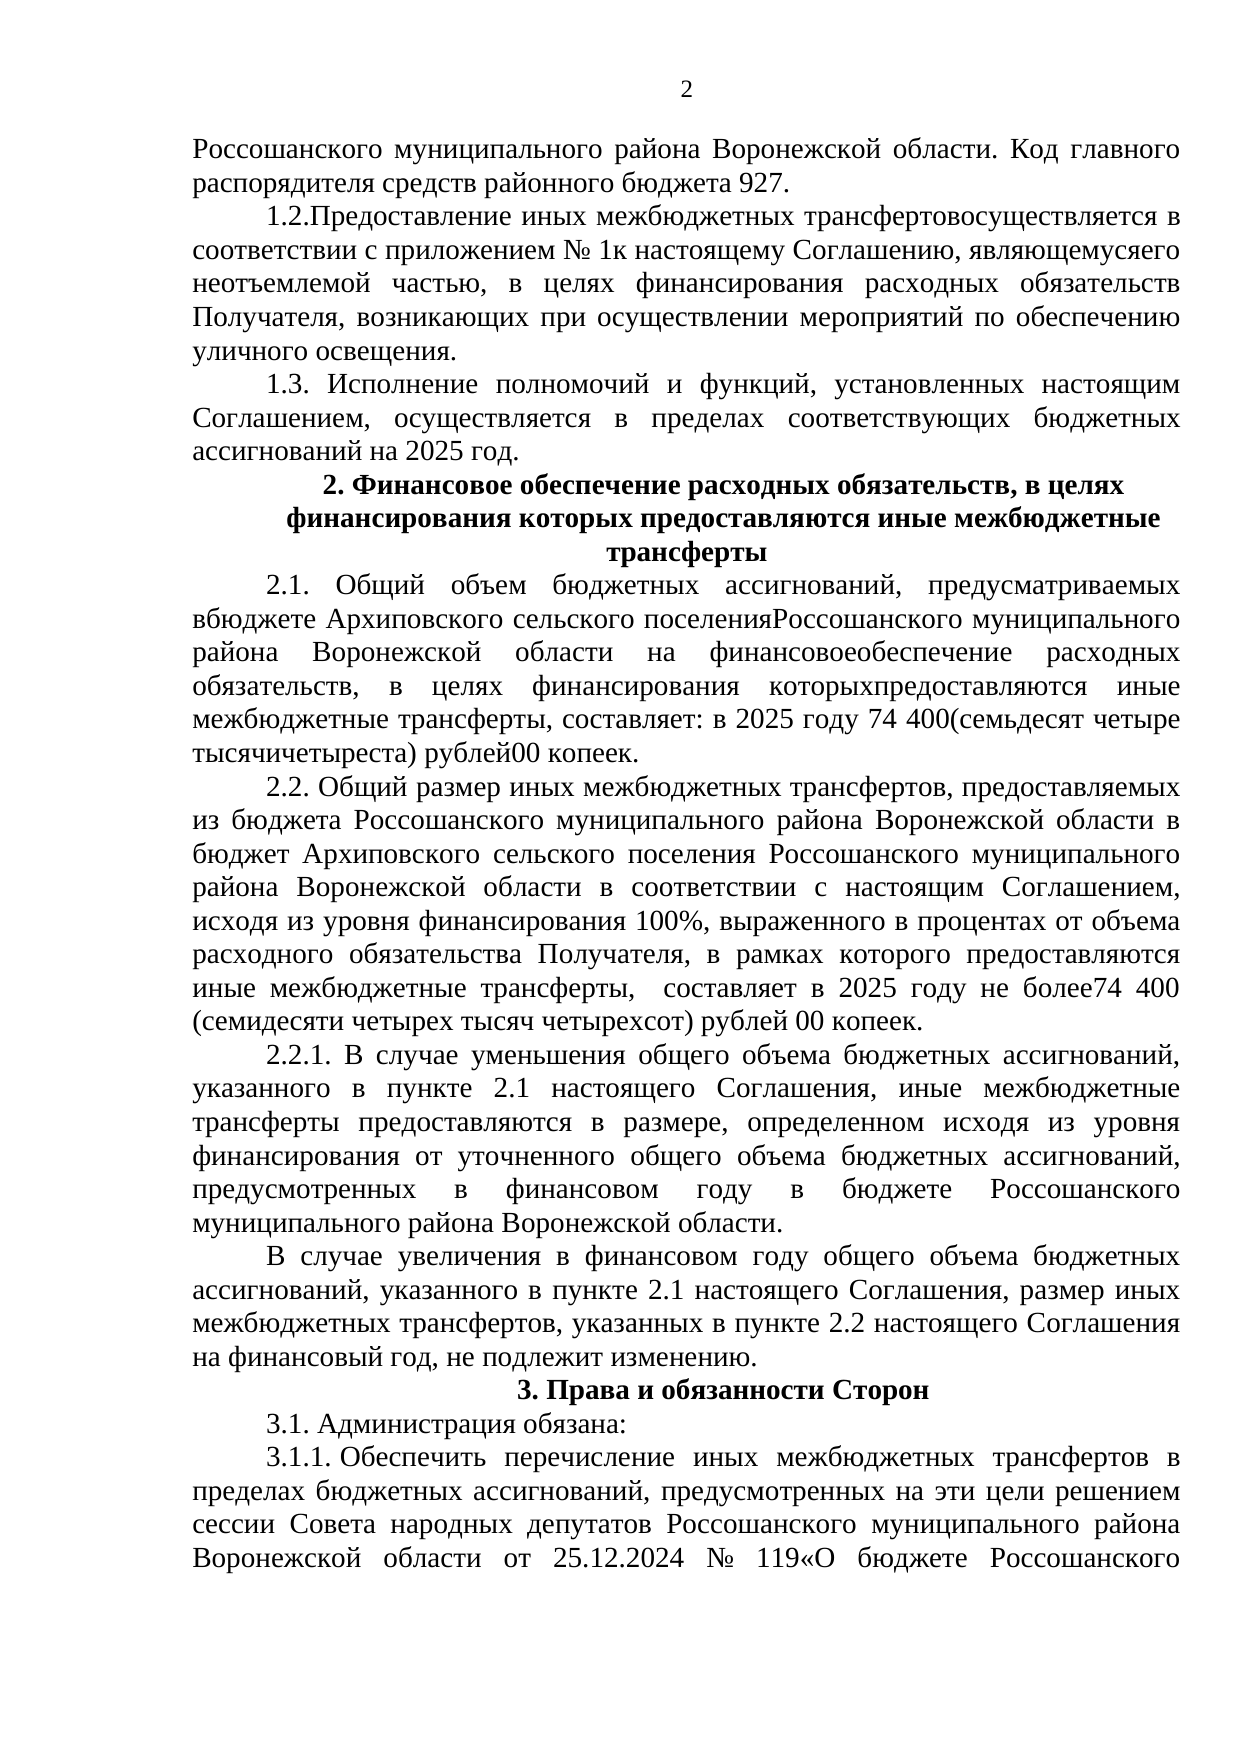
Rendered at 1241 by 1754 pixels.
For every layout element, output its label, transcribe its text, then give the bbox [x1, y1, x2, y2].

text 3.1. Администрация обязана: [192, 1406, 1181, 1439]
text 2.2.1. В случае уменьшения общего объема бюджетных ассигнований, указанного в пункте 2.1 настоящего Соглашения, иные межбюджетные трансферты предоставляются в размере, определенном исходя из уровня финансирования от уточненного общего объема бюджетных ассигнований, предусмотренных в финансовом году в бюджете Россошанского муниципального района Воронежской области. [192, 1037, 1181, 1238]
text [192, 131, 1181, 198]
text финансирования которых предоставляются иные межбюджетные трансферты [192, 500, 1181, 567]
text 3. Права и обязанности Сторон [517, 1372, 1181, 1406]
text 2.1. Общий объем бюджетных ассигнований, предусматриваемых вбюджете Архиповского сельского поселенияРоссошанского муниципального района Воронежской области на финансовоеобеспечение расходных обязательств, в целях финансирования которыхпредоставляются иные межбюджетные трансферты, составляет: в 2025 году 74 400(семьдесят четыре тысячичетыреста) рублей00 копеек. [192, 567, 1181, 769]
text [192, 1439, 1181, 1574]
text 1.3. Исполнение полномочий и функций, установленных настоящим Соглашением, осуществляется в пределах соответствующих бюджетных ассигнований на 2025 год. [192, 366, 1181, 467]
text 1.2.Предоставление иных межбюджетных трансфертовосуществляется в соответствии с приложением № 1к настоящему Соглашению, являющемусяего неотъемлемой частью, в целях финансирования расходных обязательств Получателя, возникающих при осуществлении мероприятий по обеспечению уличного освещения. [192, 198, 1181, 366]
text 2.2. Общий размер иных межбюджетных трансфертов, предоставляемых из бюджета Россошанского муниципального района Воронежской области в бюджет Архиповского сельского поселения Россошанского муниципального района Воронежской области в соответствии с настоящим Соглашением, исходя из уровня финансирования 100%, выраженного в процентах от объема расходного обязательства Получателя, в рамках которого предоставляются иные межбюджетные трансферты, составляет в 2025 году не более74 400 (семидесяти четырех тысяч четырехсот) рублей 00 копеек. [192, 769, 1181, 1037]
text 2. Финансовое обеспечение расходных обязательств, в целях [192, 467, 1181, 500]
text В случае увеличения в финансовом году общего объема бюджетных ассигнований, указанного в пункте 2.1 настоящего Соглашения, размер иных межбюджетных трансфертов, указанных в пункте 2.2 настоящего Соглашения на финансовый год, не подлежит изменению. [192, 1238, 1181, 1372]
